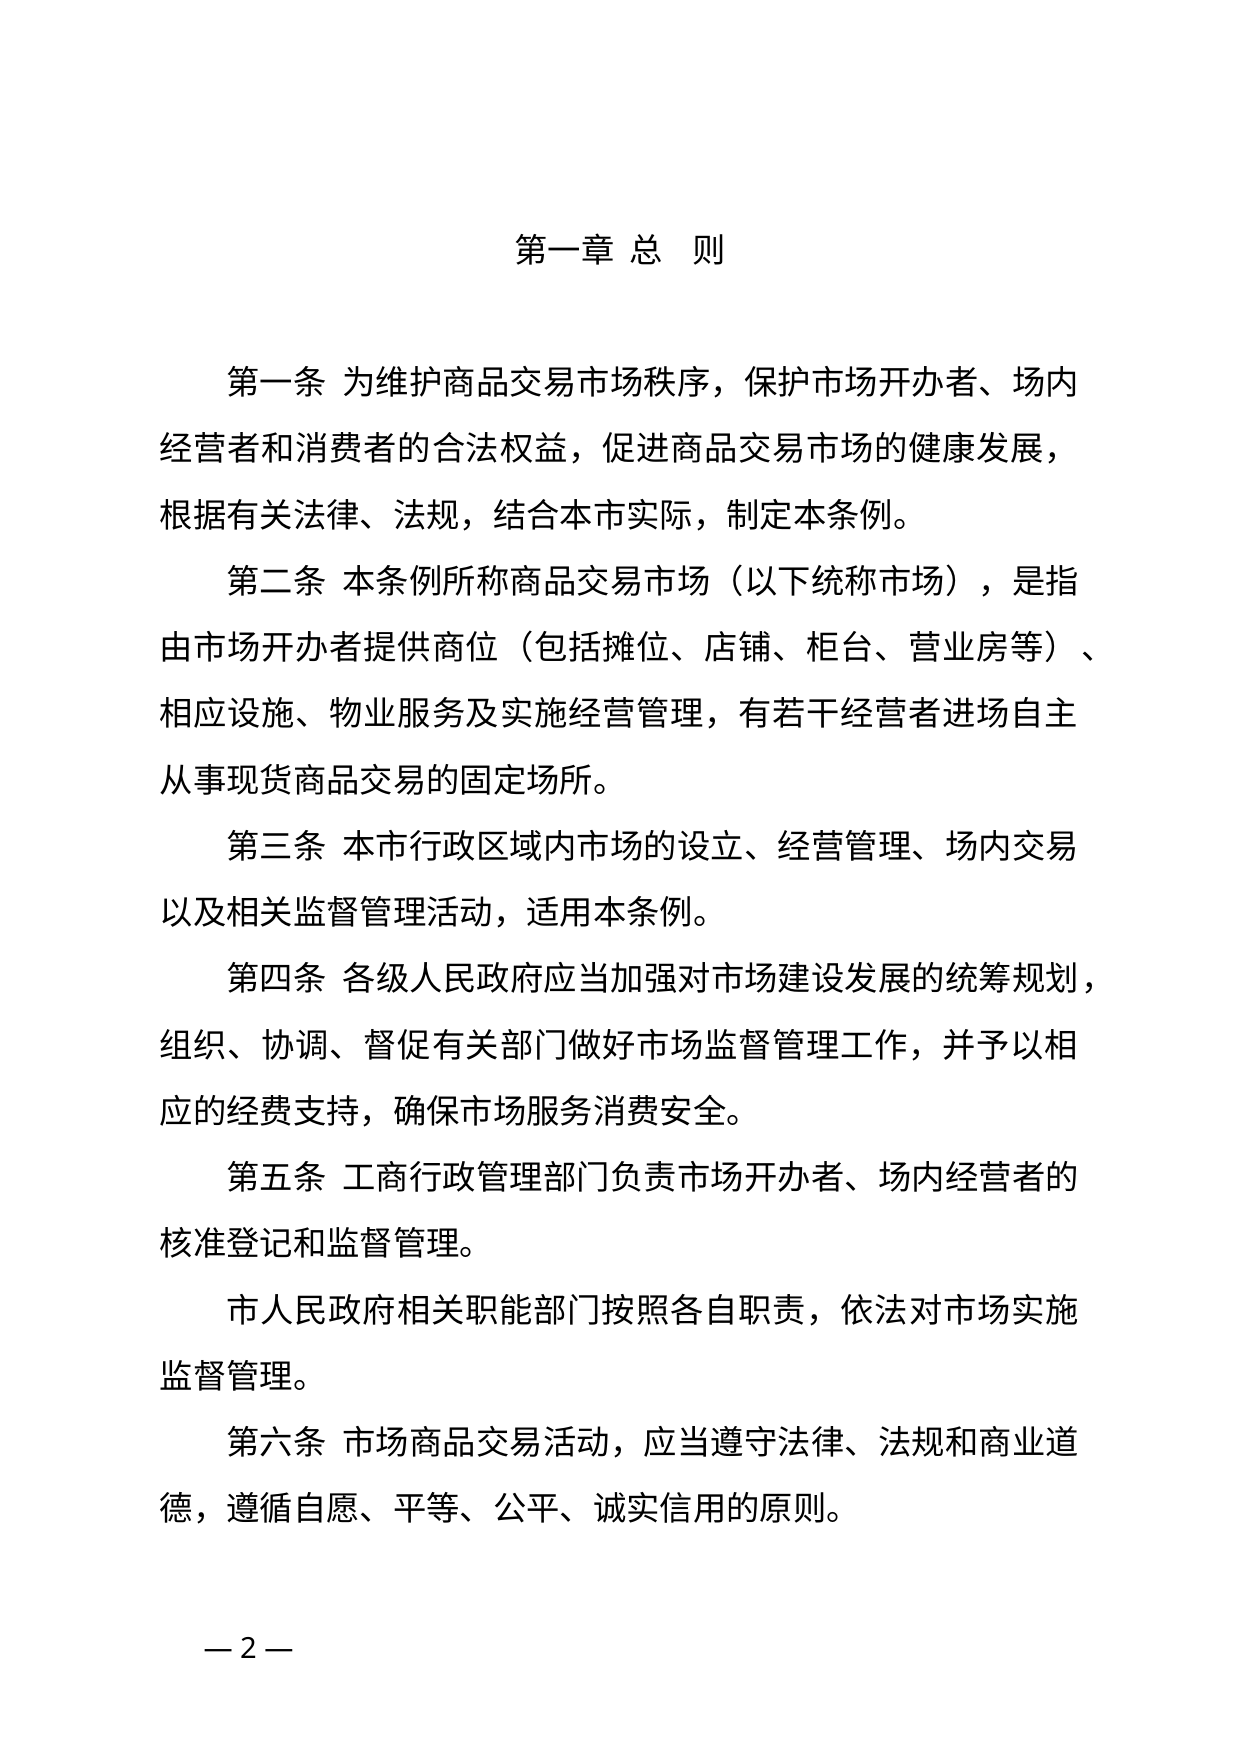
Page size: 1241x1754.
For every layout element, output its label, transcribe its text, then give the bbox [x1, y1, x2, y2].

text 第六条 市场商品交易活动，应当遵守法律、法规和商业道德，遵循自愿、平等、公平、诚实信用的原则。 [159, 1407, 1081, 1539]
text 第五条 工商行政管理部门负责市场开办者、场内经营者的核准登记和监督管理。 [159, 1142, 1081, 1274]
subtitle 第一章 总 则 [159, 214, 1081, 281]
text 第四条 各级人民政府应当加强对市场建设发展的统筹规划，组织、协调、督促有关部门做好市场监督管理工作，并予以相应的经费支持，确保市场服务消费安全。 [159, 943, 1081, 1142]
text 第一条 为维护商品交易市场秩序，保护市场开办者、场内经营者和消费者的合法权益，促进商品交易市场的健康发展，根据有关法律、法规，结合本市实际，制定本条例。 [159, 347, 1081, 546]
text 第三条 本市行政区域内市场的设立、经营管理、场内交易以及相关监督管理活动，适用本条例。 [159, 811, 1081, 943]
text 第二条 本条例所称商品交易市场（以下统称市场），是指由市场开办者提供商位（包括摊位、店铺、柜台、营业房等）、相应设施、物业服务及实施经营管理，有若干经营者进场自主从事现货商品交易的固定场所。 [159, 546, 1081, 811]
text 市人民政府相关职能部门按照各自职责，依法对市场实施监督管理。 [159, 1274, 1081, 1407]
